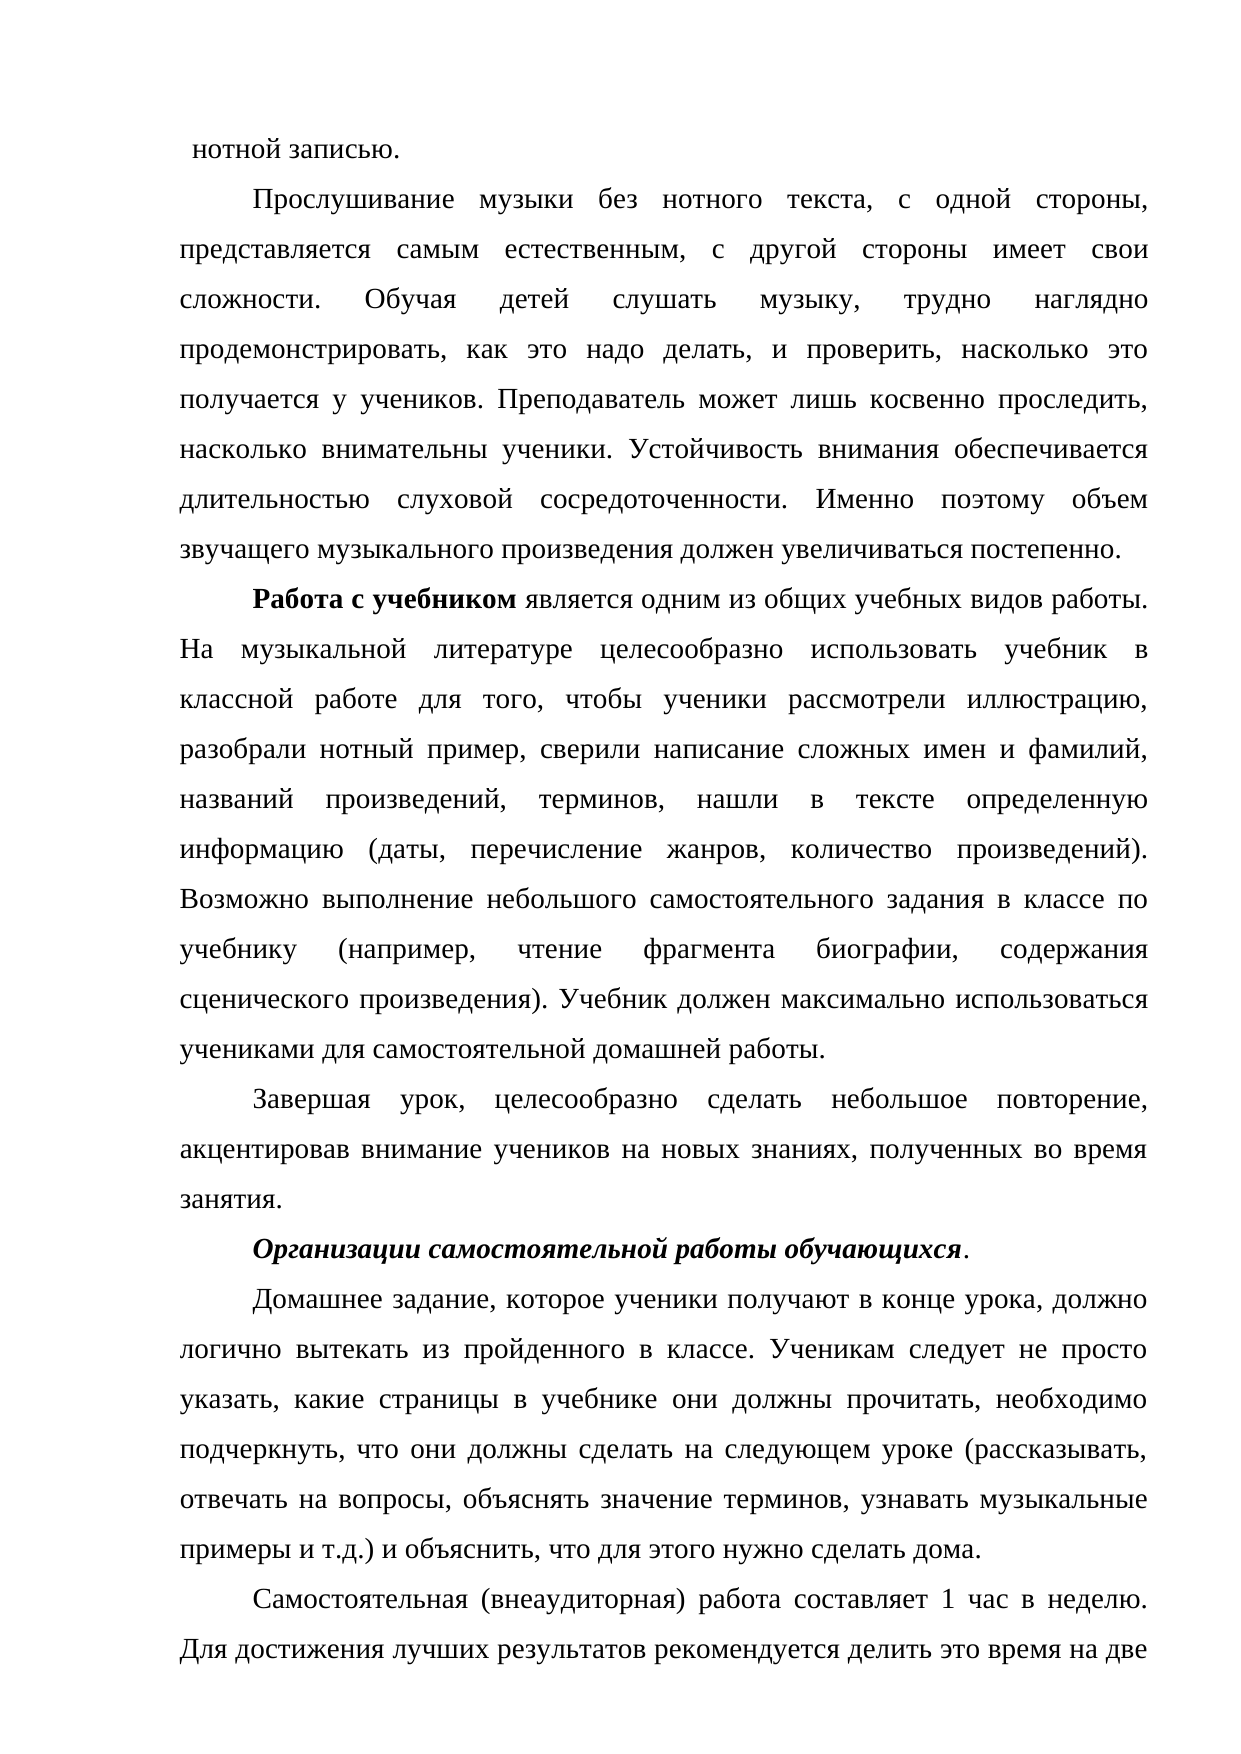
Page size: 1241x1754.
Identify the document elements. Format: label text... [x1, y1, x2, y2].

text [192, 118, 1149, 168]
text Домашнее задание, которое ученики получают в конце урока, должно логично вытекать из пройденного в классе. Ученикам следует не просто указать, какие страницы в учебнике они должны прочитать, необходимо подчеркнуть, что они должны сделать на следующем уроке (рассказывать, отвечать на вопросы, объяснять значение терминов, узнавать музыкальные примеры и т.д.) и объяснить, что для этого нужно сделать дома. [179, 1268, 1149, 1568]
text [179, 1568, 1149, 1668]
text Прослушивание музыки без нотного текста, с одной стороны, представляется самым естественным, с другой стороны имеет свои сложности. Обучая детей слушать музыку, трудно наглядно продемонстрировать, как это надо делать, и проверить, насколько это получается у учеников. Преподаватель может лишь косвенно проследить, насколько внимательны ученики. Устойчивость внимания обеспечивается длительностью слуховой сосредоточенности. Именно поэтому объем звучащего музыкального произведения должен увеличиваться постепенно. [179, 168, 1149, 568]
text Организации самостоятельной работы обучающихся. [179, 1218, 1149, 1268]
text Работа с учебником является одним из общих учебных видов работы. На музыкальной литературе целесообразно использовать учебник в классной работе для того, чтобы ученики рассмотрели иллюстрацию, разобрали нотный пример, сверили написание сложных имен и фамилий, названий произведений, терминов, нашли в тексте определенную информацию (даты, перечисление жанров, количество произведений). Возможно выполнение небольшого самостоятельного задания в классе по учебнику (например, чтение фрагмента биографии, содержания сценического произведения). Учебник должен максимально использоваться учениками для самостоятельной домашней работы. [179, 568, 1149, 1068]
text Завершая урок, целесообразно сделать небольшое повторение, акцентировав внимание учеников на новых знаниях, полученных во время занятия. [179, 1068, 1149, 1218]
